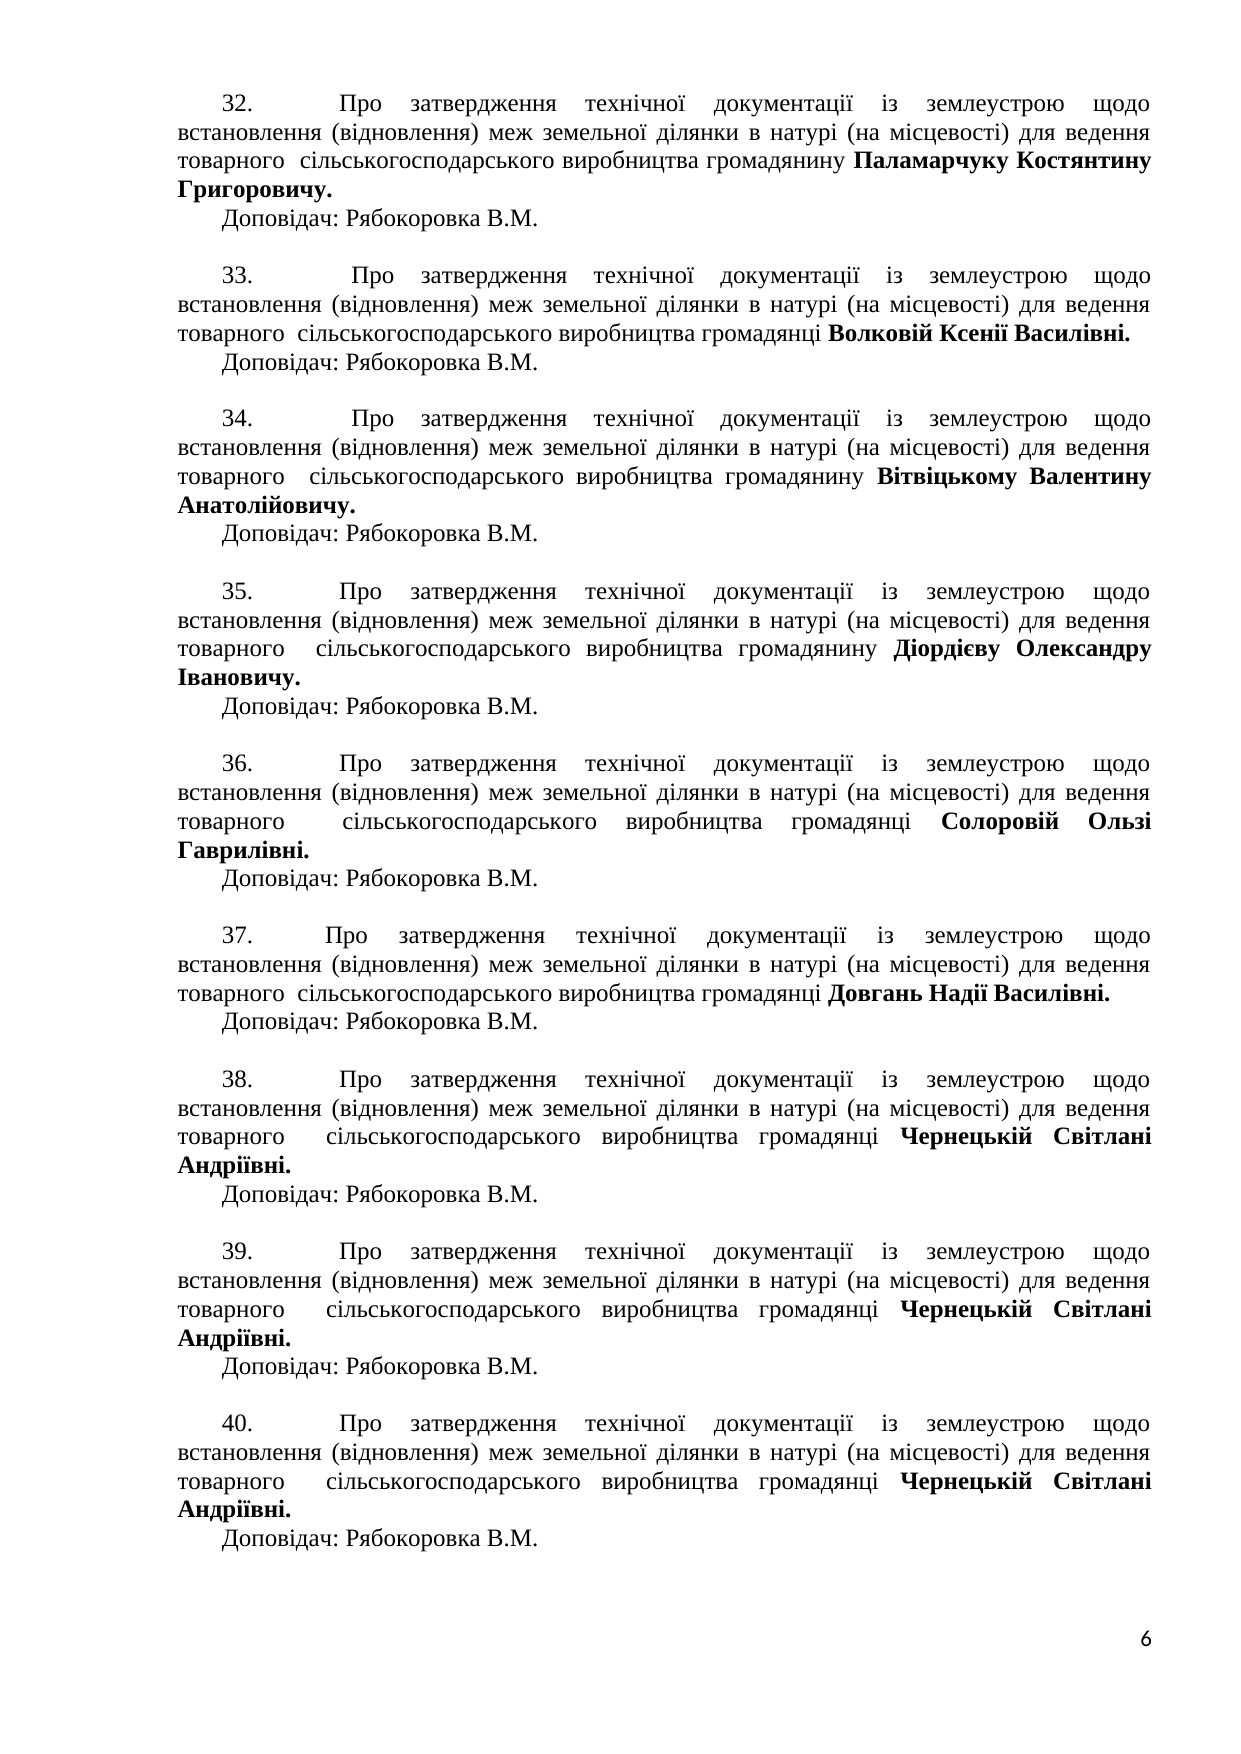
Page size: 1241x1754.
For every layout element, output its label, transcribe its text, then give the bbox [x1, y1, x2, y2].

text Доповідач: Рябокоровка В.М. [177, 691, 1152, 720]
text Доповідач: Рябокоровка В.М. [177, 347, 1152, 375]
list Про затвердження технічної документації із землеустрою щодо встановлення (відновлення) меж земельної ділянки в натурі (на місцевості) для ведення товарного сільськогосподарського виробництва громадянці Волковій Ксенії Василівні. [177, 260, 1152, 347]
list Про затвердження технічної документації із землеустрою щодо встановлення (відновлення) меж земельної ділянки в натурі (на місцевості) для ведення товарного сільськогосподарського виробництва громадянці Чернецькій Світлані Андріївні. [177, 1064, 1152, 1179]
list Доповідач: Рябокоровка В.М. [177, 518, 1152, 547]
list Про затвердження технічної документації із землеустрою щодо встановлення (відновлення) меж земельної ділянки в натурі (на місцевості) для ведення товарного сільськогосподарського виробництва громадянину Діордієву Олександру Івановичу. [177, 576, 1152, 691]
list Про затвердження технічної документації із землеустрою щодо встановлення (відновлення) меж земельної ділянки в натурі (на місцевості) для ведення товарного сільськогосподарського виробництва громадянці Чернецькій Світлані Андріївні. [177, 1408, 1152, 1523]
list Про затвердження технічної документації із землеустрою щодо встановлення (відновлення) меж земельної ділянки в натурі (на місцевості) для ведення товарного сільськогосподарського виробництва громадянці Довгань Надії Василівні. [177, 920, 1152, 1006]
list Про затвердження технічної документації із землеустрою щодо встановлення (відновлення) меж земельної ділянки в натурі (на місцевості) для ведення товарного сільськогосподарського виробництва громадянину Паламарчуку Костянтину Григоровичу. [177, 88, 1152, 203]
text Доповідач: Рябокоровка В.М. [177, 1179, 1152, 1208]
list Про затвердження технічної документації із землеустрою щодо встановлення (відновлення) меж земельної ділянки в натурі (на місцевості) для ведення товарного сільськогосподарського виробництва громадянці Солоровій Ользі Гаврилівні. [177, 748, 1152, 863]
list Доповідач: Рябокоровка В.М. [177, 1523, 1152, 1552]
list Доповідач: Рябокоровка В.М. [177, 203, 1152, 232]
list Про затвердження технічної документації із землеустрою щодо встановлення (відновлення) меж земельної ділянки в натурі (на місцевості) для ведення товарного сільськогосподарського виробництва громадянці Чернецькій Світлані Андріївні. [177, 1236, 1152, 1351]
list Доповідач: Рябокоровка В.М. [177, 1006, 1152, 1035]
list Доповідач: Рябокоровка В.М. [177, 863, 1152, 892]
list Доповідач: Рябокоровка В.М. [177, 1351, 1152, 1380]
list Про затвердження технічної документації із землеустрою щодо встановлення (відновлення) меж земельної ділянки в натурі (на місцевості) для ведення товарного сільськогосподарського виробництва громадянину Вітвіцькому Валентину Анатолійовичу. [177, 403, 1152, 518]
